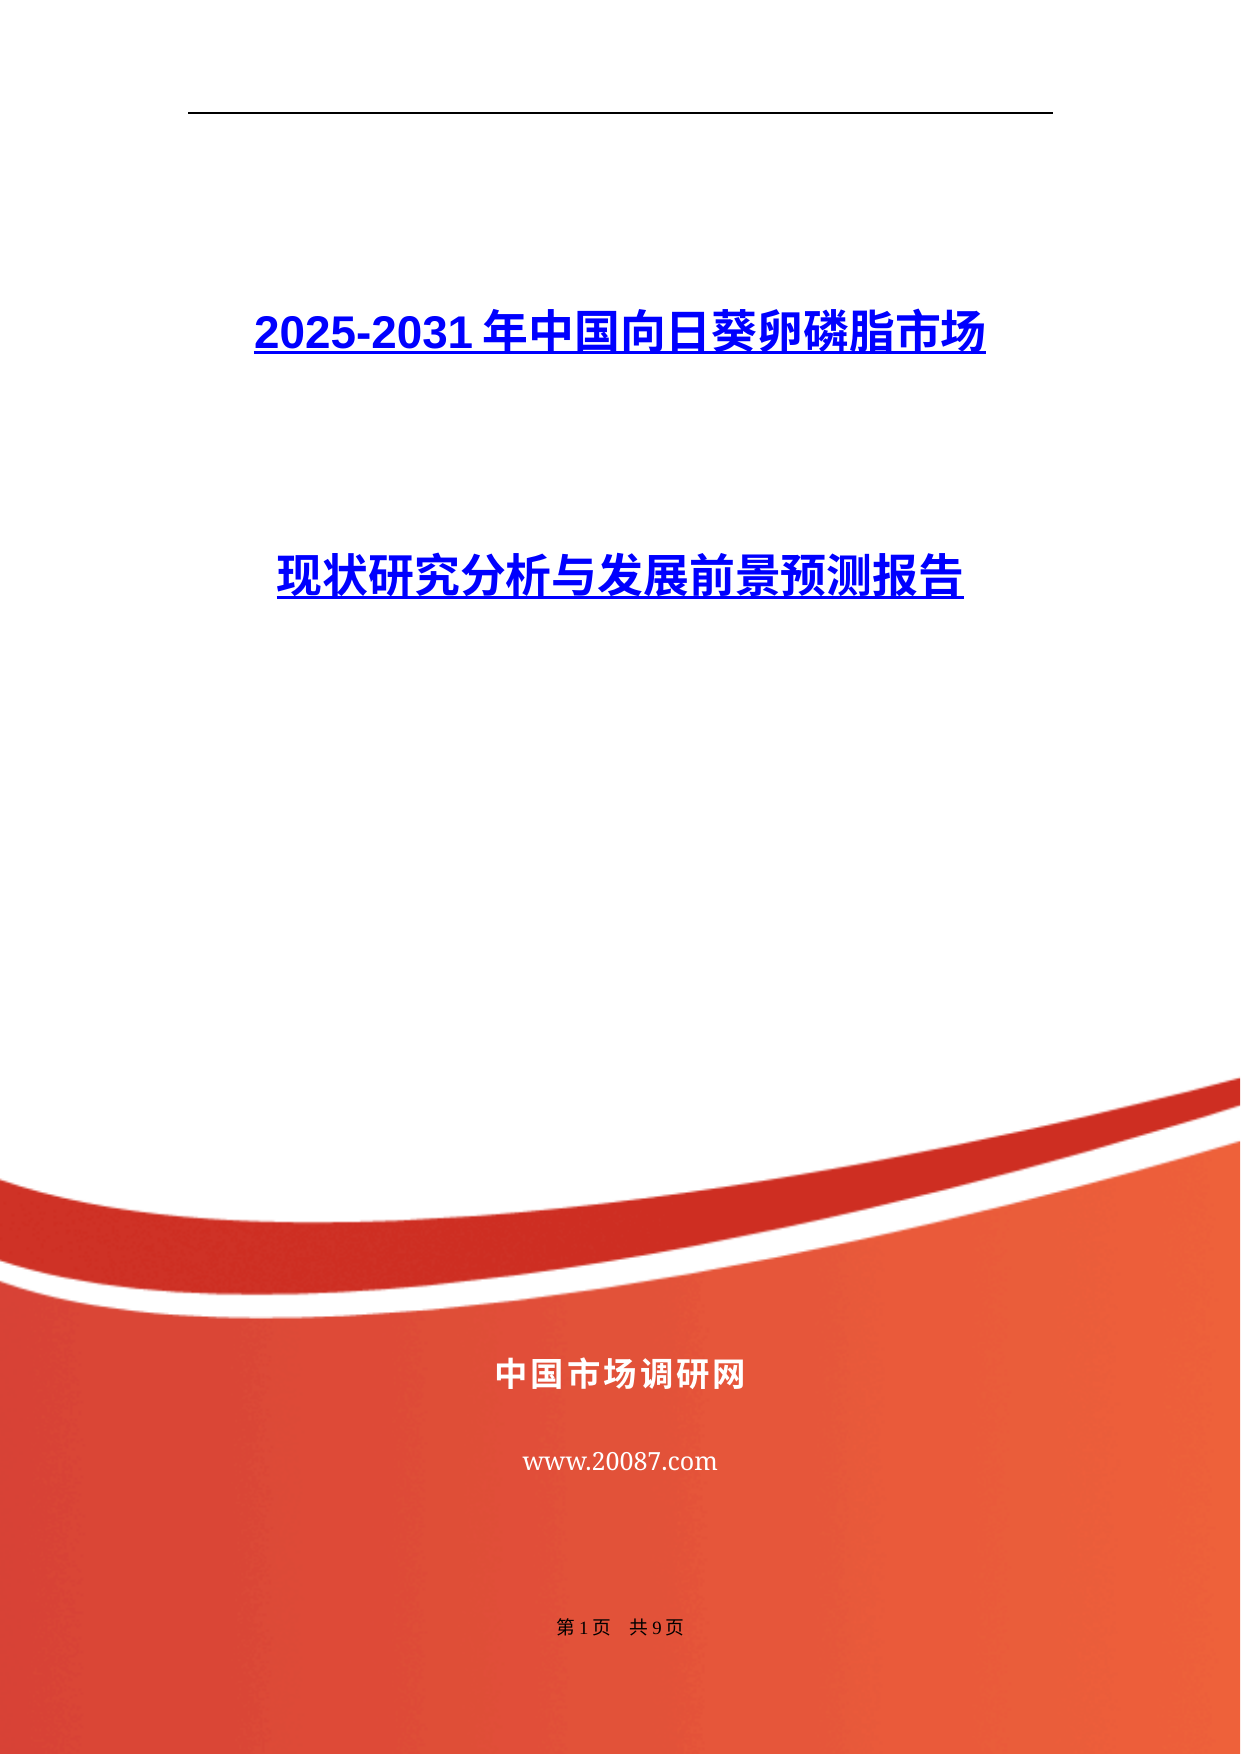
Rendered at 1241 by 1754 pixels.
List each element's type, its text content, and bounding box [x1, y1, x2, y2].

text www.20087.com [187, 1428, 1053, 1493]
subtitle 中国市场调研网 [187, 1339, 1053, 1404]
picture [0, 1006, 1241, 1754]
table_header 2025-2031年中国向日葵卵磷脂市场现状研究分析与发展前景预测报告 [188, 207, 1053, 773]
